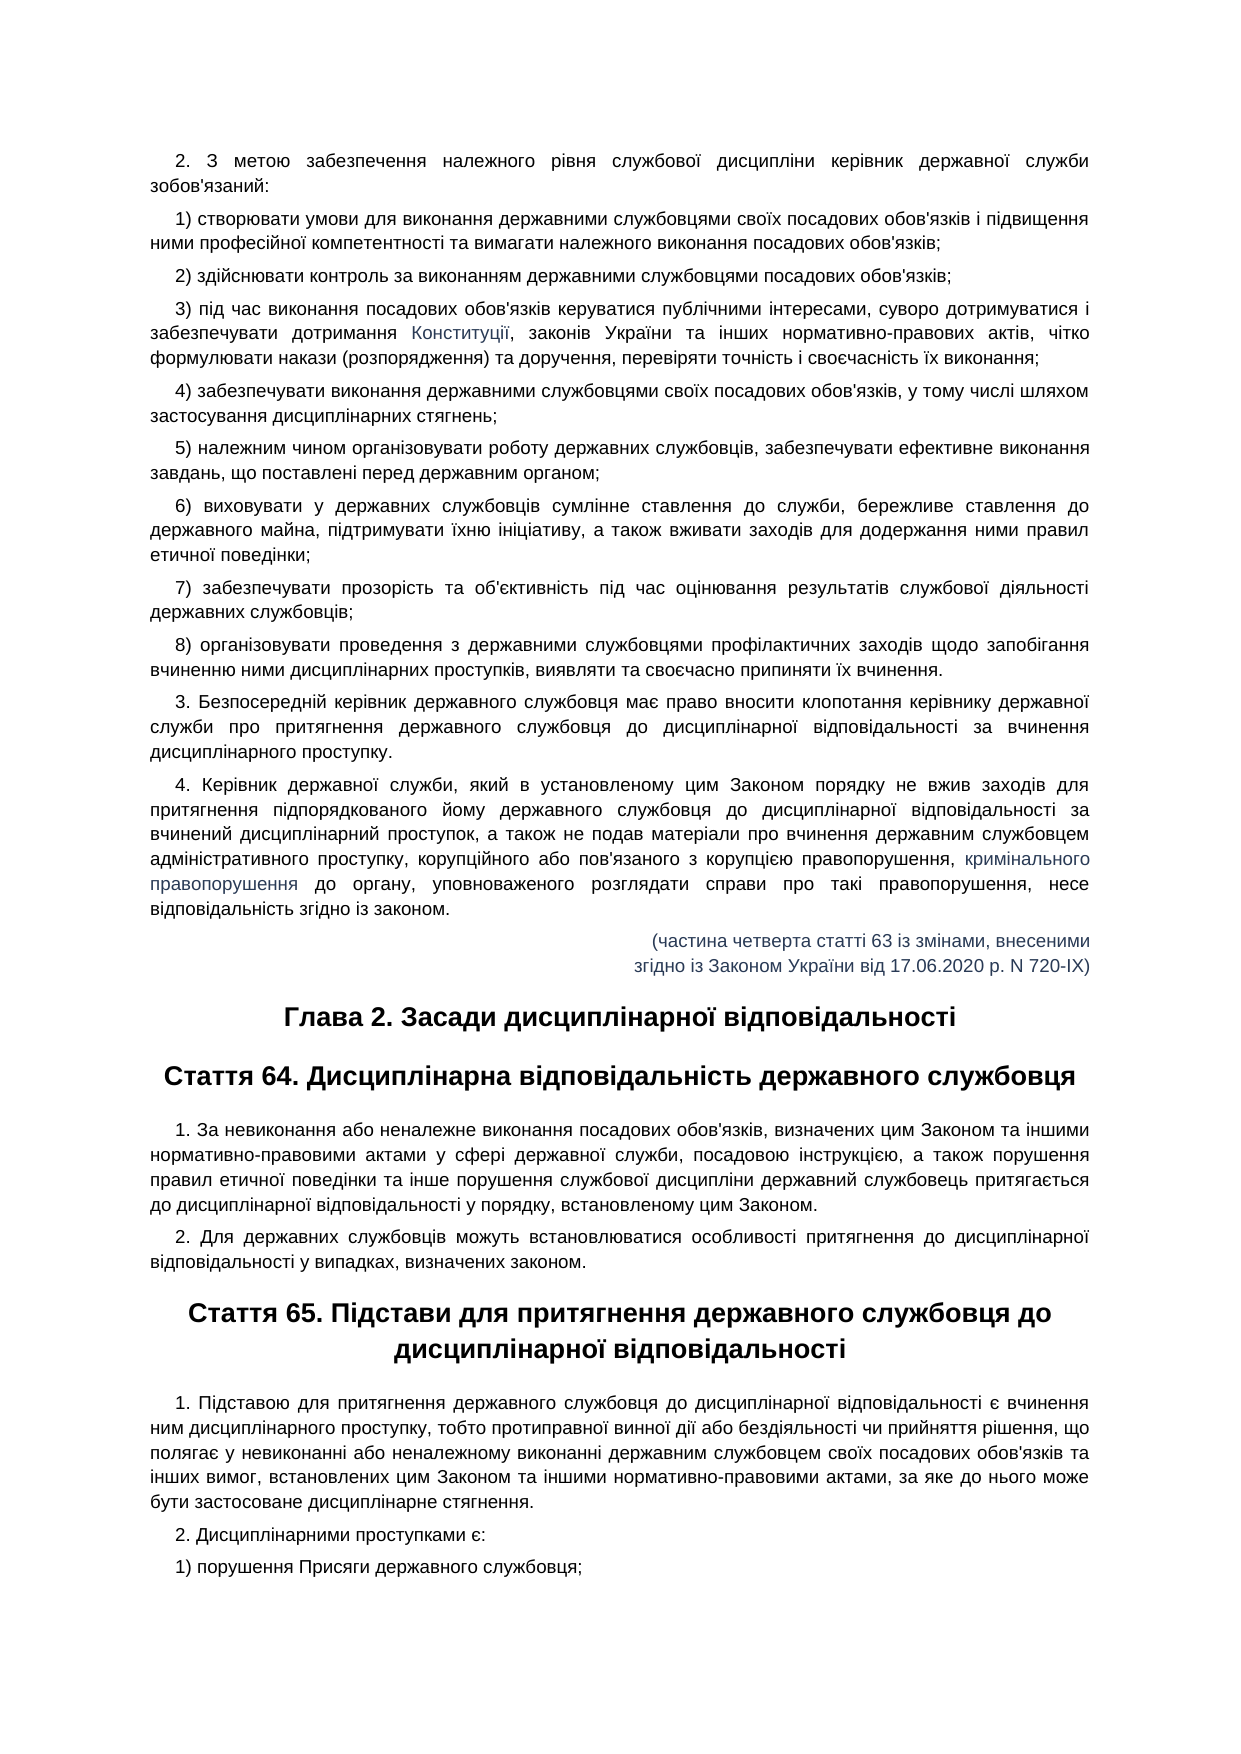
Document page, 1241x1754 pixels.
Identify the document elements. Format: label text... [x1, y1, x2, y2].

text 2. Дисциплінарними проступками є: [150, 1524, 1090, 1545]
text 2. Для державних службовців можуть встановлюватися особливості притягнення до дисциплінарної відповідальності у випадках, визначених законом. [150, 1226, 1090, 1273]
text 1) створювати умови для виконання державними службовцями своїх посадових обов'язків і підвищення ними професійної компетентності та вимагати належного виконання посадових обов'язків; [150, 207, 1090, 254]
text 7) забезпечувати прозорість та об'єктивність під час оцінювання результатів службової діяльності державних службовців; [150, 577, 1090, 623]
subtitle Стаття 64. Дисциплінарна відповідальність державного службовця [150, 1060, 1090, 1091]
subtitle Глава 2. Засади дисциплінарної відповідальності [150, 1001, 1090, 1032]
text 5) належним чином організовувати роботу державних службовців, забезпечувати ефективне виконання завдань, що поставлені перед державним органом; [150, 437, 1090, 483]
text 1. Підставою для притягнення державного службовця до дисциплінарної відповідальності є вчинення ним дисциплінарного проступку, тобто протиправної винної дії або бездіяльності чи прийняття рішення, що полягає у невиконанні або неналежному виконанні державним службовцем своїх посадових обов'язків та інших вимог, встановлених цим Законом та іншими нормативно-правовими актами, за яке до нього може бути застосоване дисциплінарне стягнення. [150, 1392, 1090, 1513]
text 1) порушення Присяги державного службовця; [150, 1556, 1090, 1578]
text 1. За невиконання або неналежне виконання посадових обов'язків, визначених цим Законом та іншими нормативно-правовими актами у сфері державної служби, посадовою інструкцією, а також порушення правил етичної поведінки та інше порушення службової дисципліни державний службовець притягається до дисциплінарної відповідальності у порядку, встановленому цим Законом. [150, 1119, 1090, 1215]
text (частина четверта статті 63 із змінами, внесеними згідно із Законом України від 17.06.2020 р. N 720-IX) [150, 930, 1090, 976]
text 2. З метою забезпечення належного рівня службової дисципліни керівник державної служби зобов'язаний: [150, 150, 1090, 196]
text 3. Безпосередній керівник державного службовця має право вносити клопотання керівнику державної служби про притягнення державного службовця до дисциплінарної відповідальності за вчинення дисциплінарного проступку. [150, 691, 1090, 762]
text 2) здійснювати контроль за виконанням державними службовцями посадових обов'язків; [150, 265, 1090, 286]
text 4. Керівник державної служби, який в установленому цим Законом порядку не вжив заходів для притягнення підпорядкованого йому державного службовця до дисциплінарної відповідальності за вчинений дисциплінарний проступок, а також не подав матеріали про вчинення державним службовцем адміністративного проступку, корупційного або пов'язаного з корупцією правопорушення, кримінального правопорушення до органу, уповноваженого розглядати справи про такі правопорушення, несе відповідальність згідно із законом. [150, 773, 1090, 919]
text 6) виховувати у державних службовців сумлінне ставлення до служби, бережливе ставлення до державного майна, підтримувати їхню ініціативу, а також вживати заходів для додержання ними правил етичної поведінки; [150, 494, 1090, 566]
text 3) під час виконання посадових обов'язків керуватися публічними інтересами, суворо дотримуватися і забезпечувати дотримання Конституції, законів України та інших нормативно-правових актів, чітко формулювати накази (розпорядження) та доручення, перевіряти точність і своєчасність їх виконання; [150, 297, 1090, 368]
text 8) організовувати проведення з державними службовцями профілактичних заходів щодо запобігання вчиненню ними дисциплінарних проступків, виявляти та своєчасно припиняти їх вчинення. [150, 634, 1090, 680]
subtitle Стаття 65. Підстави для притягнення державного службовця до дисциплінарної відповідальності [150, 1297, 1090, 1364]
text 4) забезпечувати виконання державними службовцями своїх посадових обов'язків, у тому числі шляхом застосування дисциплінарних стягнень; [150, 379, 1090, 426]
